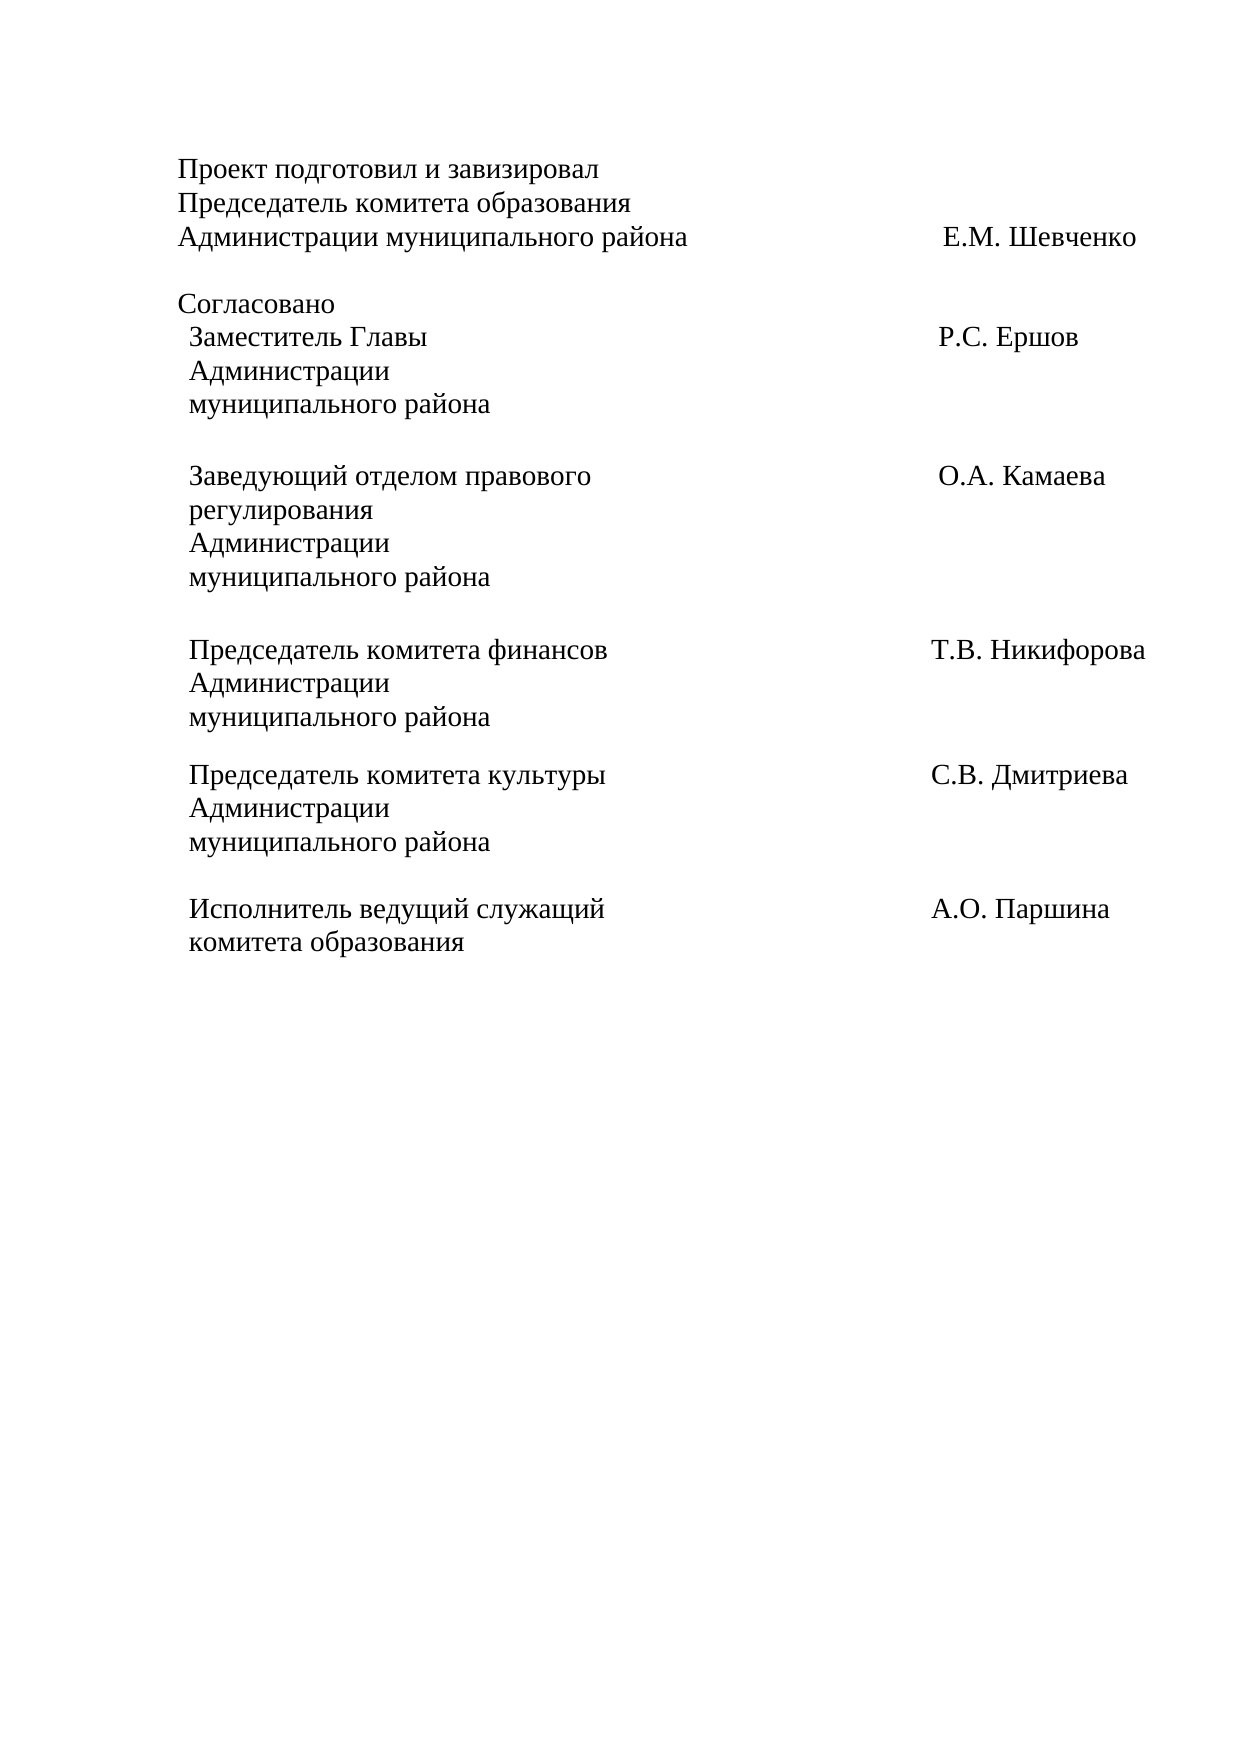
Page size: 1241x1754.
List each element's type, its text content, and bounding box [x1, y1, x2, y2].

table_cell С.В. Дмитриева [672, 757, 1166, 891]
table_cell О.А. Камаева [672, 459, 1166, 632]
text Проект подготовил и завизировал [177, 152, 1152, 185]
table_header Заместитель Главы Администрации муниципального района [177, 319, 672, 458]
table_cell Т.В. Никифорова [672, 632, 1166, 757]
table_cell А.О. Паршина [672, 891, 1166, 961]
text Согласовано [177, 286, 1196, 319]
table_cell Заведующий отделом правового регулирования Администрации муниципального района [177, 459, 672, 632]
table_cell Исполнитель ведущий служащий комитета образования [177, 891, 672, 961]
table_cell Председатель комитета финансов Администрации муниципального района [177, 632, 672, 757]
text Администрации муниципального района Е.М. Шевченко [177, 219, 1196, 252]
table_cell Председатель комитета культуры Администрации муниципального района [177, 757, 672, 891]
table_header Р.С. Ершов [672, 319, 1166, 458]
text Председатель комитета образования [177, 185, 1152, 219]
